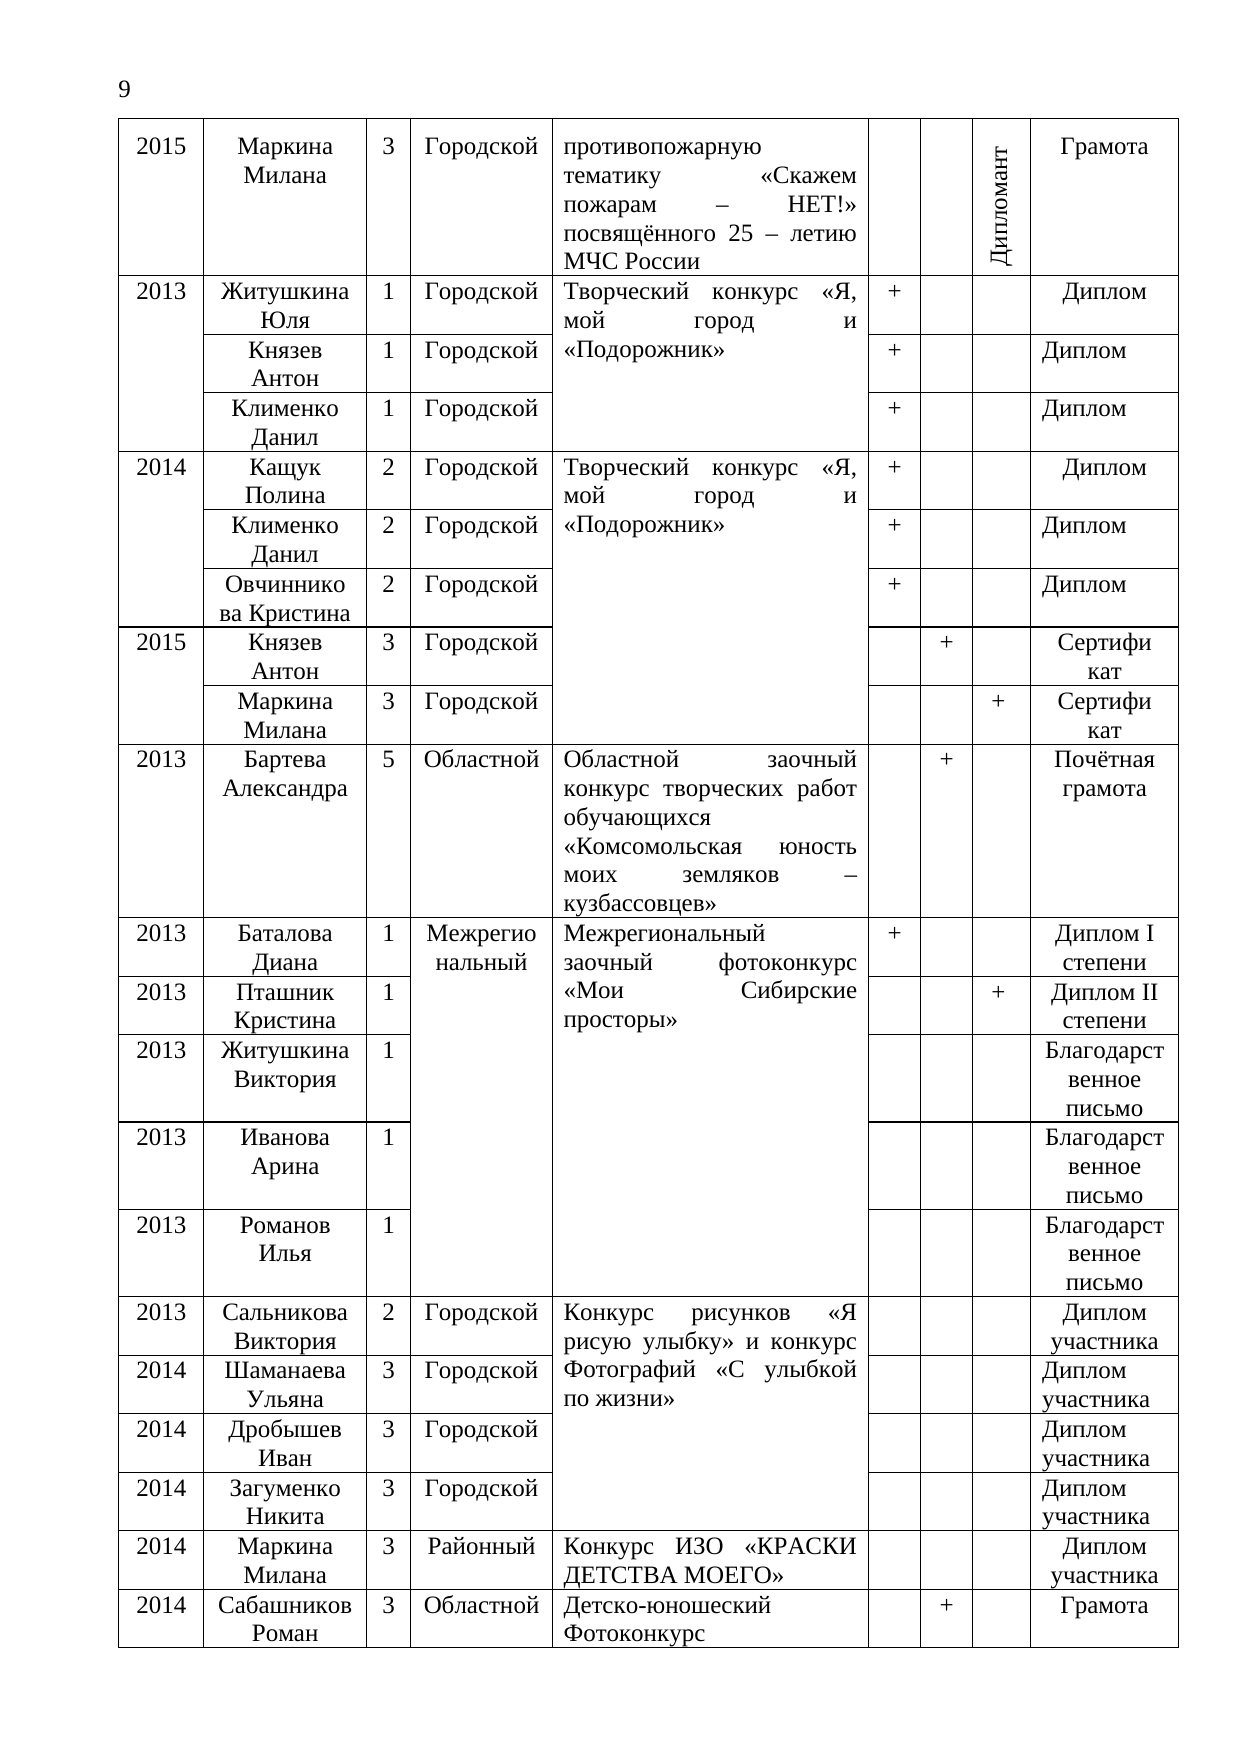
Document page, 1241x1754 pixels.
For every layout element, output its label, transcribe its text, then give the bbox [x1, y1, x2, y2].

table_cell [973, 510, 1030, 568]
table_cell [921, 1035, 972, 1121]
table_cell Почётная грамота [1031, 745, 1178, 917]
table_cell Диплом [1031, 335, 1178, 392]
table_cell Маркина Милана [204, 1531, 366, 1589]
table_cell [973, 569, 1030, 626]
table_cell + [869, 452, 920, 509]
table_cell [973, 1473, 1030, 1530]
table_cell [973, 1297, 1030, 1354]
table_cell + [869, 276, 920, 334]
table_cell Дробышев Иван [204, 1414, 366, 1472]
table_cell 1 [367, 977, 410, 1034]
table_cell 2015 [119, 628, 203, 743]
table_cell Житушкина Виктория [204, 1035, 366, 1121]
table_cell [921, 569, 972, 626]
table_cell 2013 [119, 745, 203, 917]
table_cell Сертифи кат [1031, 686, 1178, 743]
table_cell Районный [411, 1531, 552, 1589]
table_cell Городской [411, 452, 552, 509]
table_cell Загуменко Никита [204, 1473, 366, 1530]
table_cell [869, 1123, 920, 1209]
table_cell [973, 1035, 1030, 1121]
table_cell [869, 1210, 920, 1296]
table_cell [921, 1123, 972, 1209]
table_cell 2 [367, 569, 410, 626]
table_cell 2013 [119, 276, 203, 451]
table_cell [869, 628, 920, 685]
table_cell Городской [411, 1473, 552, 1530]
table_cell 3 [367, 1531, 410, 1589]
table_cell Городской [411, 510, 552, 568]
table_cell Областной заочный конкурс творческих работ обучающихся «Комсомольская юность моих земляков – кузбассовцев» [553, 745, 868, 917]
table_cell 2014 [119, 1590, 203, 1647]
table_cell 3 [367, 1356, 410, 1413]
table_cell Житушкина Юля [204, 276, 366, 334]
table_cell Благодарственное письмо [1031, 1123, 1178, 1209]
table_cell Сертифи кат [1031, 628, 1178, 685]
table_cell 3 [367, 1590, 410, 1647]
table_cell Благодарственное письмо [1031, 1035, 1178, 1121]
table_cell [973, 276, 1030, 334]
table_cell Шаманаева Ульяна [204, 1356, 366, 1413]
table_cell [921, 1473, 972, 1530]
table_cell + [869, 918, 920, 976]
table_cell 3 [367, 686, 410, 743]
table_cell 2013 [119, 918, 203, 976]
table_cell Бартева Александра [204, 745, 366, 917]
table_cell 1 [367, 1210, 410, 1296]
table_cell Творческий конкурс «Я, мой город и «Подорожник» [553, 276, 868, 451]
table_cell 2 [367, 452, 410, 509]
table_cell 1 [367, 335, 410, 392]
table_cell 3 [367, 1414, 410, 1472]
table_cell Межрегиональный заочный фотоконкурс «Мои Сибирские просторы» [553, 918, 868, 1296]
table_cell [973, 1414, 1030, 1472]
table_cell [921, 1531, 972, 1589]
table_cell 1 [367, 393, 410, 451]
table_cell Баталова Диана [204, 918, 366, 976]
table_cell + [921, 1590, 972, 1647]
table_cell + [869, 393, 920, 451]
table_cell 1 [367, 276, 410, 334]
table_cell [973, 1210, 1030, 1296]
table_cell [869, 1297, 920, 1354]
table_cell + [973, 686, 1030, 743]
table_cell [921, 510, 972, 568]
table_cell Диплом [1031, 276, 1178, 334]
table_cell 5 [367, 745, 410, 917]
table_cell Городской [411, 119, 552, 275]
table_cell Городской [411, 686, 552, 743]
table_cell + [921, 745, 972, 917]
table_cell Диплом [1031, 393, 1178, 451]
table_cell Грамота [1031, 119, 1178, 275]
table_cell [869, 1473, 920, 1530]
table_cell [869, 745, 920, 917]
table_cell Сальникова Виктория [204, 1297, 366, 1354]
table_cell [973, 918, 1030, 976]
table_cell 2014 [119, 1531, 203, 1589]
table_cell Благодарственное письмо [1031, 1210, 1178, 1296]
table_cell [869, 1590, 920, 1647]
table_cell Городской [411, 1356, 552, 1413]
table_cell Творческий конкурс «Я, мой город и «Подорожник» [553, 452, 868, 743]
table_cell [973, 745, 1030, 917]
table_cell Городской [411, 1297, 552, 1354]
table_cell Городской [411, 393, 552, 451]
table_cell 3 [367, 628, 410, 685]
table_cell Пташник Кристина [204, 977, 366, 1034]
table_cell 1 [367, 918, 410, 976]
table_cell [973, 1590, 1030, 1647]
table_cell Городской [411, 1414, 552, 1472]
table_cell 1 [367, 1123, 410, 1209]
table_cell Маркина Милана [204, 686, 366, 743]
table_cell Грамота [1031, 1590, 1178, 1647]
table_cell [973, 393, 1030, 451]
table_cell [921, 335, 972, 392]
table_cell Диплом II степени [1031, 977, 1178, 1034]
table_cell Романов Илья [204, 1210, 366, 1296]
table_cell Диплом участника [1031, 1531, 1178, 1589]
table_cell Диплом участника [1031, 1473, 1178, 1530]
table_cell 2013 [119, 977, 203, 1034]
table_cell [921, 1297, 972, 1354]
table_cell [921, 452, 972, 509]
table_cell [869, 977, 920, 1034]
table_cell 2014 [119, 1414, 203, 1472]
table_cell [973, 1531, 1030, 1589]
table_cell Диплом [1031, 452, 1178, 509]
table_cell [921, 977, 972, 1034]
table_cell [921, 686, 972, 743]
table_cell Городской [411, 276, 552, 334]
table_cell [553, 119, 868, 275]
table_cell Кащук Полина [204, 452, 366, 509]
table_cell Дипломант [973, 119, 1030, 275]
table_cell 2014 [119, 1473, 203, 1530]
table_cell Конкурс ИЗО «КРАСКИ ДЕТСТВА МОЕГО» [553, 1531, 868, 1589]
table_cell Городской [411, 628, 552, 685]
table_cell Князев Антон [204, 628, 366, 685]
table_cell 2014 [119, 1356, 203, 1413]
table_cell [869, 1531, 920, 1589]
table_cell [973, 335, 1030, 392]
table_cell 2014 [119, 452, 203, 626]
table_cell + [869, 510, 920, 568]
table_cell [921, 1356, 972, 1413]
table_cell [921, 1210, 972, 1296]
table_cell Иванова Арина [204, 1123, 366, 1209]
table_cell Диплом [1031, 510, 1178, 568]
table_cell [869, 119, 920, 275]
table_cell [973, 452, 1030, 509]
table_cell Клименко Данил [204, 393, 366, 451]
table_cell Областной [411, 1590, 552, 1647]
table_cell [869, 686, 920, 743]
table_cell 2013 [119, 1210, 203, 1296]
table_cell Городской [411, 335, 552, 392]
table_cell [869, 1035, 920, 1121]
table_cell [921, 1414, 972, 1472]
table_cell 3 [367, 1473, 410, 1530]
table_cell [921, 393, 972, 451]
table_cell 3 [367, 119, 410, 275]
table_cell [869, 1356, 920, 1413]
table_cell Конкурс рисунков «Я рисую улыбку» и конкурс Фотографий «С улыбкой по жизни» [553, 1297, 868, 1530]
table_cell Маркина Милана [204, 119, 366, 275]
table_cell [921, 119, 972, 275]
table_cell Овчиннико ва Кристина [204, 569, 366, 626]
table_cell + [973, 977, 1030, 1034]
table_cell 2 [367, 1297, 410, 1354]
table_cell [973, 1123, 1030, 1209]
table_cell Сабашников Роман [204, 1590, 366, 1647]
table_cell [973, 628, 1030, 685]
table_cell + [921, 628, 972, 685]
table_cell Диплом участника [1031, 1356, 1178, 1413]
table_cell 2013 [119, 1035, 203, 1121]
table_cell [869, 1414, 920, 1472]
table_cell 2 [367, 510, 410, 568]
table_cell Клименко Данил [204, 510, 366, 568]
table_cell Диплом [1031, 569, 1178, 626]
table_cell Диплом участника [1031, 1297, 1178, 1354]
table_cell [553, 1590, 868, 1647]
table_cell Городской [411, 569, 552, 626]
table_cell 2013 [119, 1297, 203, 1354]
table_cell + [869, 569, 920, 626]
table_cell Диплом участника [1031, 1414, 1178, 1472]
table_cell 2015 [119, 119, 203, 275]
table_cell [921, 276, 972, 334]
table_cell [973, 1356, 1030, 1413]
table_cell Диплом I степени [1031, 918, 1178, 976]
table_cell 2013 [119, 1123, 203, 1209]
table_cell 1 [367, 1035, 410, 1121]
table_cell Межрегиональный [411, 918, 552, 1296]
table_cell Областной [411, 745, 552, 917]
table_cell [921, 918, 972, 976]
table_cell + [869, 335, 920, 392]
table_cell Князев Антон [204, 335, 366, 392]
